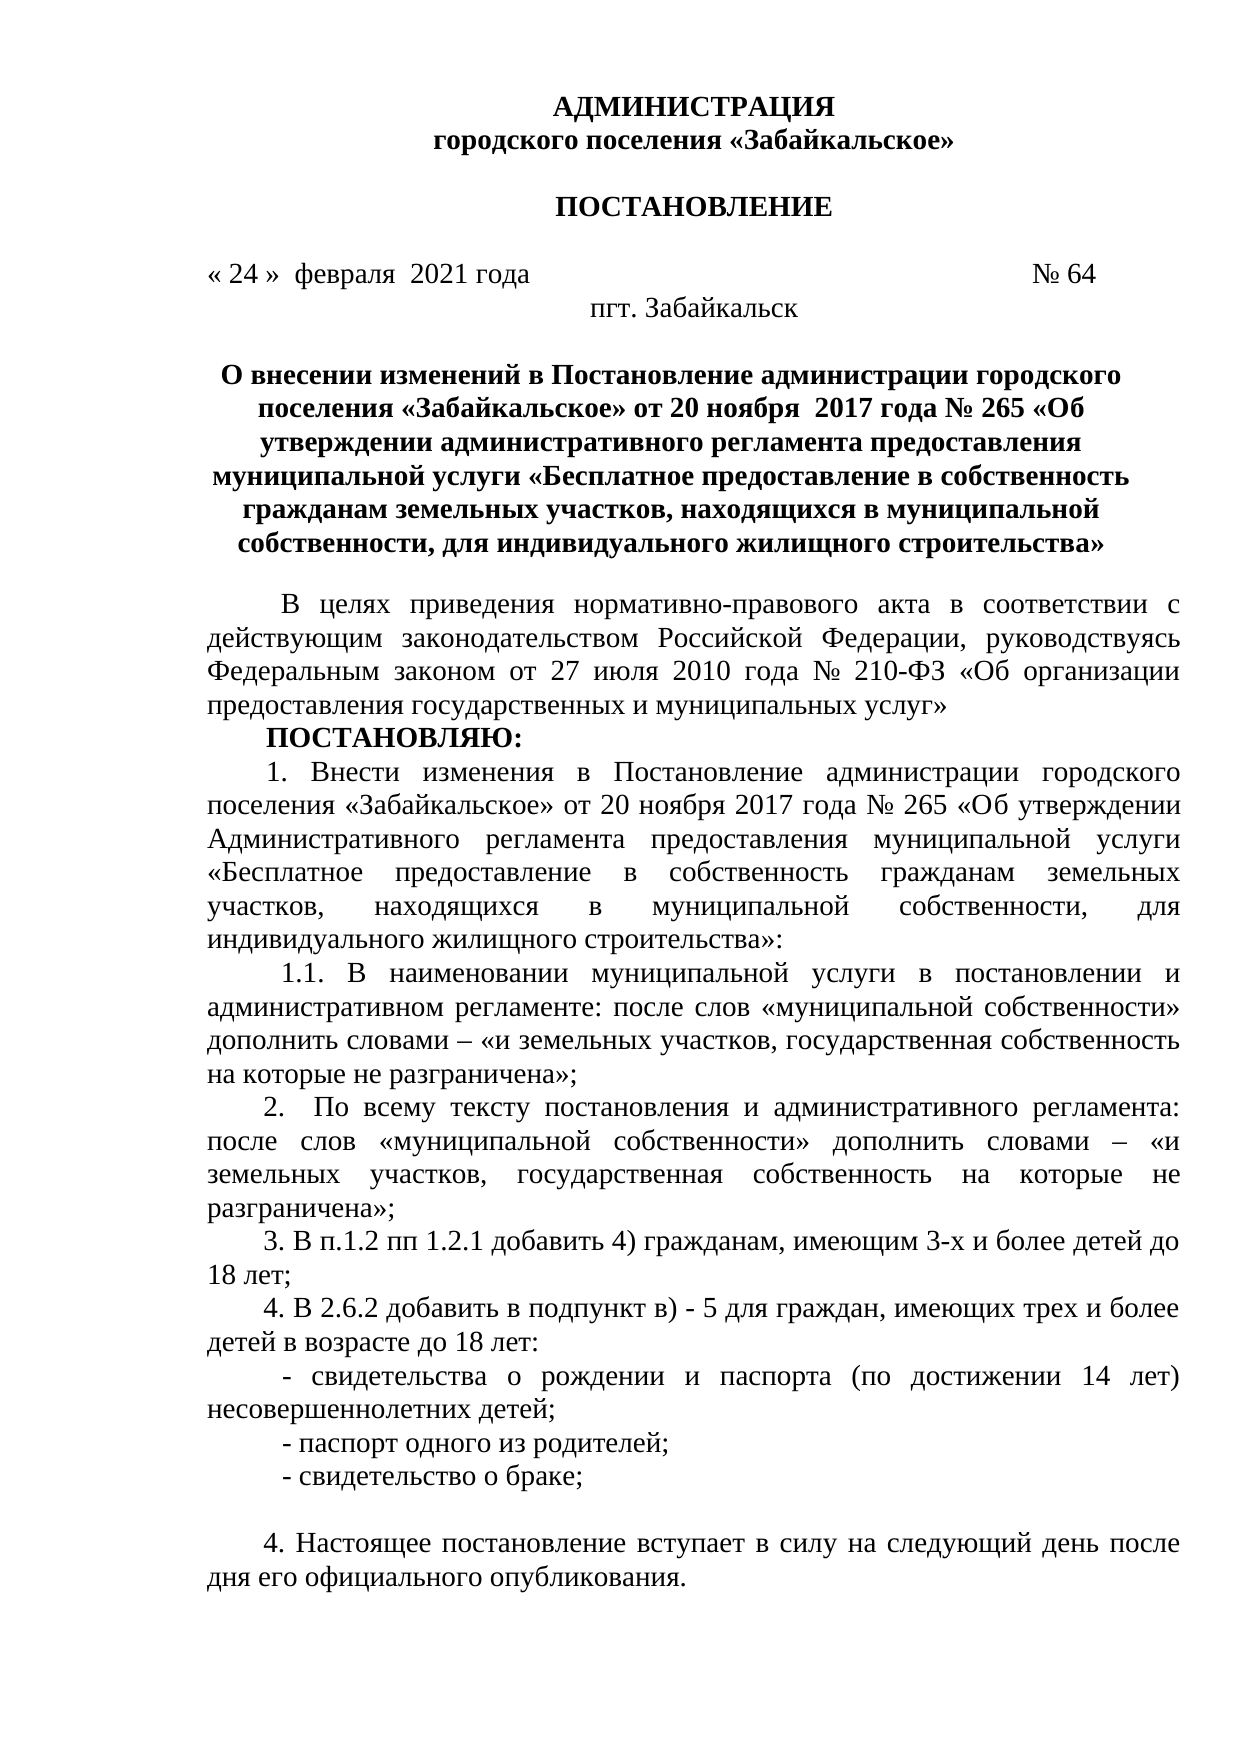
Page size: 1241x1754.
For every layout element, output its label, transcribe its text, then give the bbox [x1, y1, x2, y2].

text - паспорт одного из родителей; [207, 1425, 1181, 1458]
text 1. Внести изменения в Постановление администрации городского поселения «Забайкальское» от 20 ноября 2017 года № 265 «Об утверждении Административного регламента предоставления муниципальной услуги «Бесплатное предоставление в собственность гражданам земельных участков, находящихся в муниципальной собственности, для индивидуального жилищного строительства»: [207, 754, 1181, 955]
text 2. По всему тексту постановления и административного регламента: после слов «муниципальной собственности» дополнить словами – «и земельных участков, государственная собственность на которые не разграничена»; [207, 1089, 1181, 1223]
text 4. Настоящее постановление вступает в силу на следующий день после дня его официального опубликования. [207, 1525, 1181, 1592]
title « 24 » февраля 2021 года № 64 [207, 256, 1181, 290]
title АДМИНИСТРАЦИЯ [207, 89, 1181, 122]
text - свидетельства о рождении и паспорта (по достижении 14 лет) несовершеннолетних детей; [207, 1358, 1181, 1425]
text - свидетельство о браке; [207, 1458, 1181, 1492]
text 4. В 2.6.2 добавить в подпункт в) - 5 для граждан, имеющих трех и более детей в возрасте до 18 лет: [207, 1291, 1181, 1358]
text 3. В п.1.2 пп 1.2.1 добавить 4) гражданам, имеющим 3-х и более детей до 18 лет; [207, 1223, 1181, 1291]
text В целях приведения нормативно-правового акта в соответствии с действующим законодательством Российской Федерации, руководствуясь Федеральным законом от 27 июля 2010 года № 210-ФЗ «Об организации предоставления государственных и муниципальных услуг» [207, 586, 1181, 720]
text ПОСТАНОВЛЯЮ: [207, 720, 1181, 754]
text 1.1. В наименовании муниципальной услуги в постановлении и административном регламенте: после слов «муниципальной собственности» дополнить словами – «и земельных участков, государственная собственность на которые не разграничена»; [207, 955, 1181, 1089]
title ПОСТАНОВЛЕНИЕ [207, 189, 1181, 223]
title пгт. Забайкальск [207, 290, 1181, 323]
title городского поселения «Забайкальское» [207, 122, 1181, 156]
table_header О внесении изменений в Постановление администрации городского поселения «Забайкальское» от 20 ноября 2017 года № 265 «Об утверждении административного регламента предоставления муниципальной услуги «Бесплатное предоставление в собственность гражданам земельных участков, находящихся в муниципальной собственности, для индивидуального жилищного строительства» [185, 357, 1157, 558]
